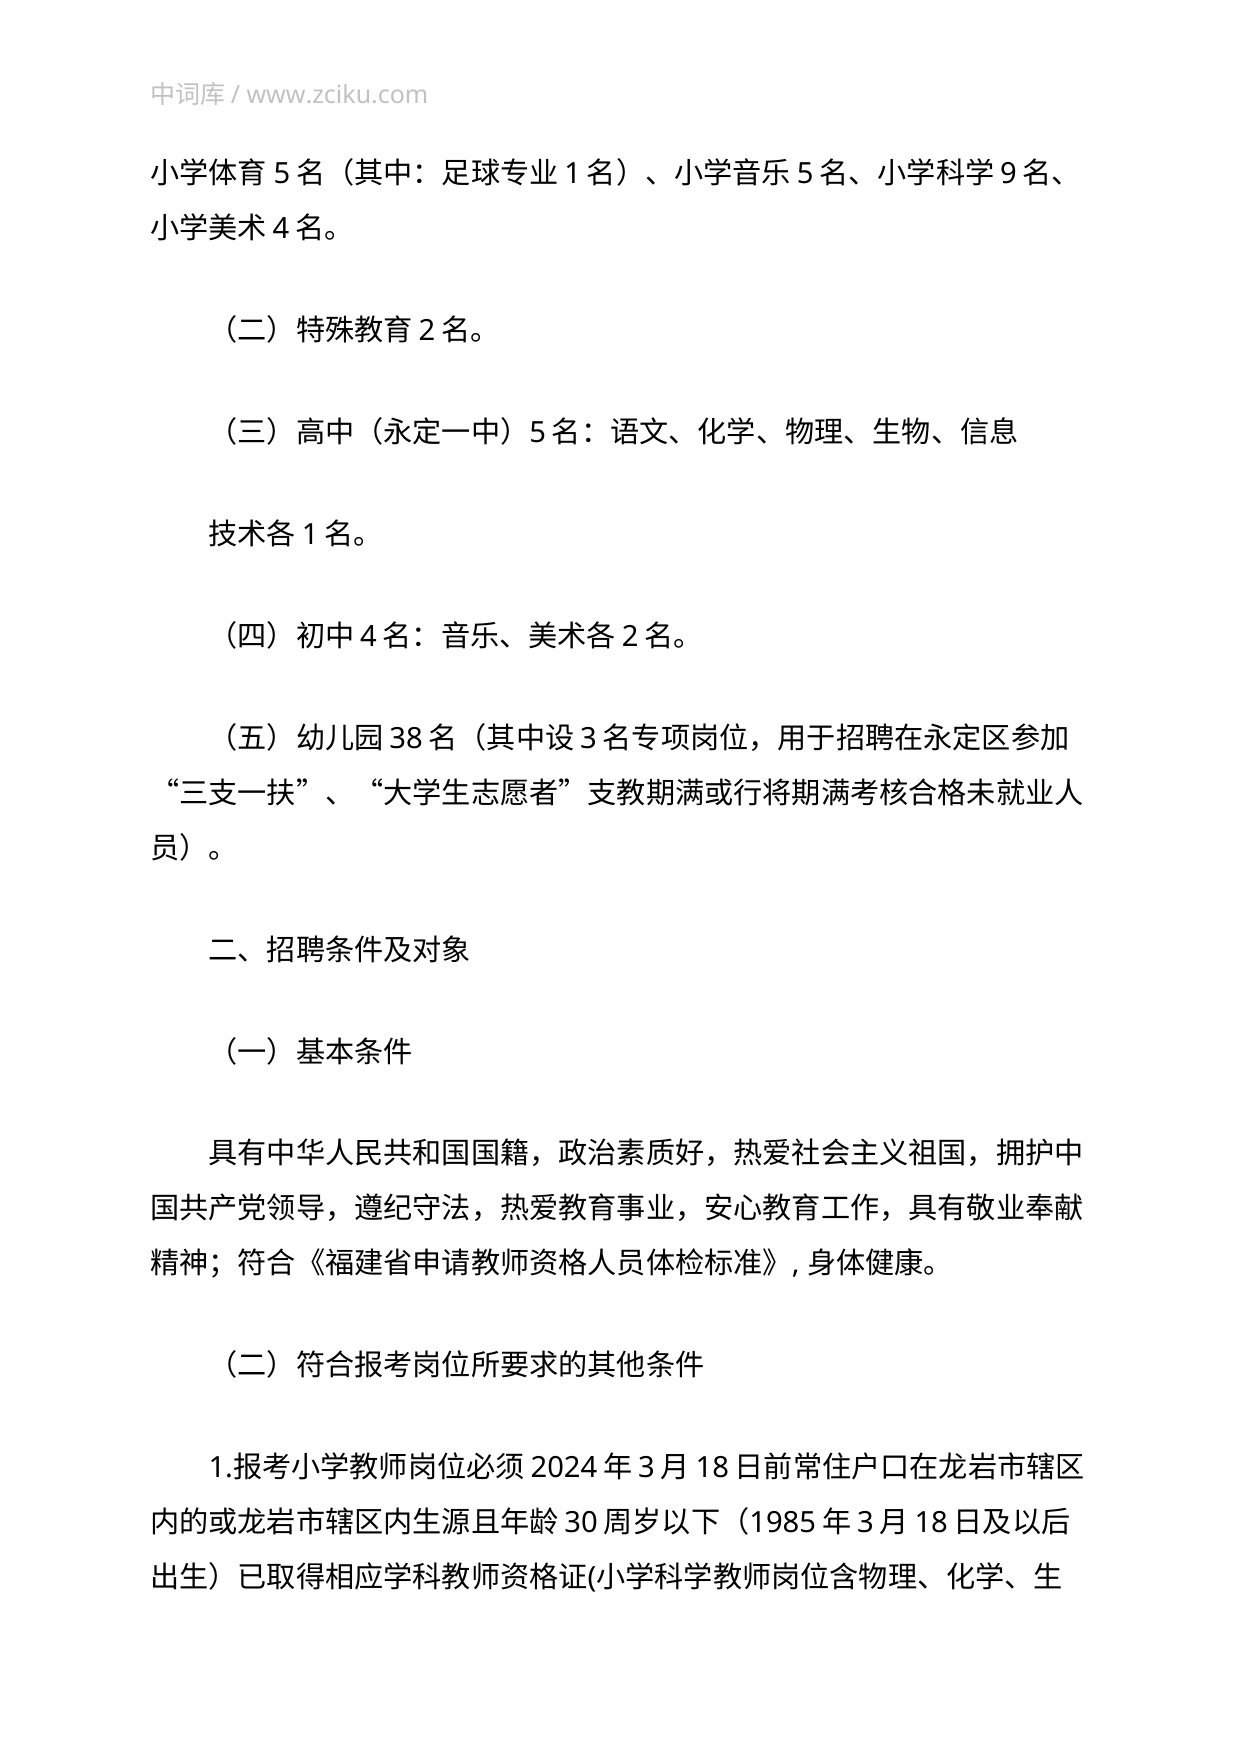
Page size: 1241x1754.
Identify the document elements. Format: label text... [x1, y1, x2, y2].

text 二、招聘条件及对象 [150, 927, 1090, 969]
text 技术各1名。 [150, 511, 1090, 553]
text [150, 150, 1090, 247]
text （四）初中4名：音乐、美术各2名。 [150, 613, 1090, 655]
text （一）基本条件 [150, 1028, 1090, 1071]
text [150, 1444, 1090, 1596]
text （三）高中（永定一中）5名：语文、化学、物理、生物、信息 [150, 409, 1090, 451]
text 具有中华人民共和国国籍，政治素质好，热爱社会主义祖国，拥护中国共产党领导，遵纪守法，热爱教育事业，安心教育工作，具有敬业奉献精神；符合《福建省申请教师资格人员体检标准》, 身体健康。 [150, 1130, 1090, 1282]
text （二）特殊教育2名。 [150, 307, 1090, 349]
text （二）符合报考岗位所要求的其他条件 [150, 1342, 1090, 1384]
text （五）幼儿园38名（其中设3名专项岗位，用于招聘在永定区参加“三支一扶”、“大学生志愿者”支教期满或行将期满考核合格未就业人员）。 [150, 715, 1090, 867]
